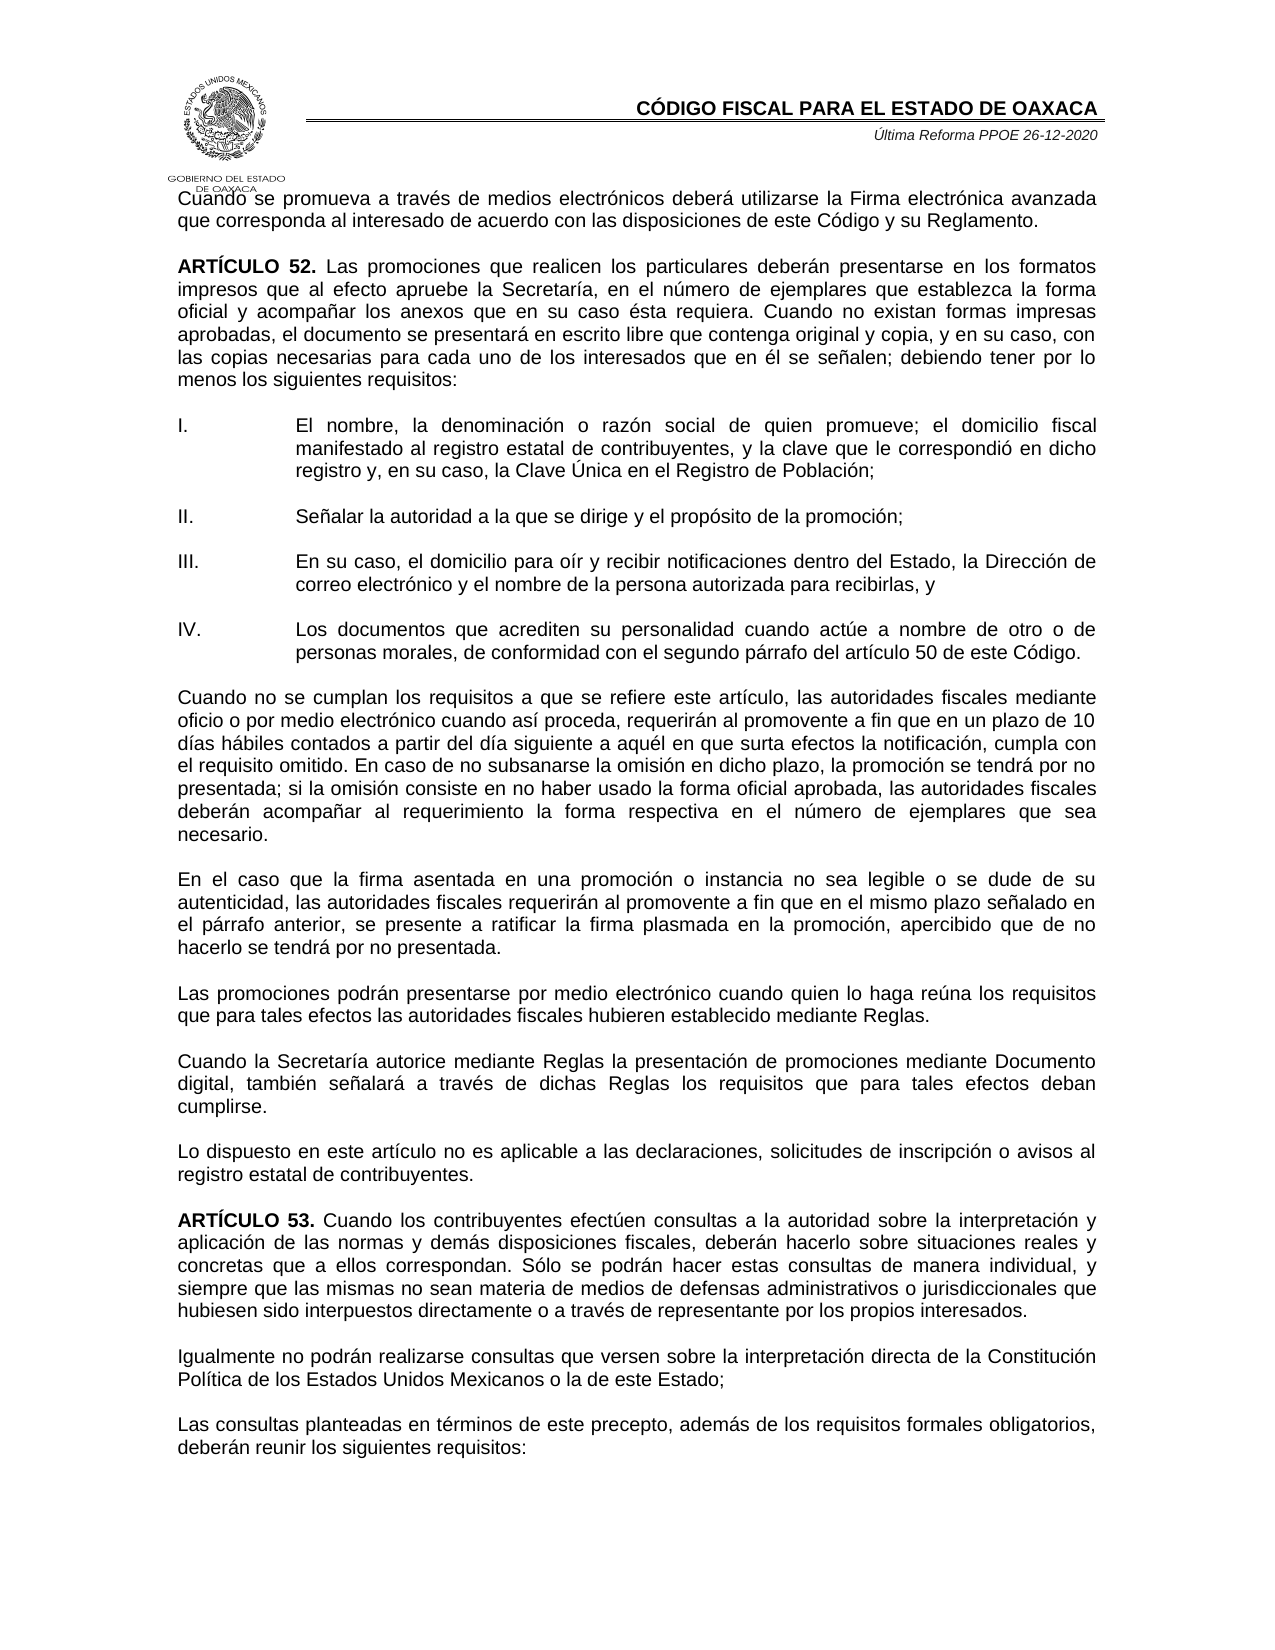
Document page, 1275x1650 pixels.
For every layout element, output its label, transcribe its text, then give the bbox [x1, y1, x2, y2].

text Lo dispuesto en este artículo no es aplicable a las declaraciones, solicitudes de inscripción o avisos al registro estatal de contribuyentes. [177, 1140, 1098, 1186]
list Los documentos que acrediten su personalidad cuando actúe a nombre de otro o de personas morales, de conformidad con el segundo párrafo del artículo 50 de este Código. [177, 618, 1098, 663]
text Cuando no se cumplan los requisitos a que se refiere este artículo, las autoridades fiscales mediante oficio o por medio electrónico cuando así proceda, requerirán al promovente a fin que en un plazo de 10 días hábiles contados a partir del día siguiente a aquél en que surta efectos la notificación, cumpla con el requisito omitido. En caso de no subsanarse la omisión en dicho plazo, la promoción se tendrá por no presentada; si la omisión consiste en no haber usado la forma oficial aprobada, las autoridades fiscales deberán acompañar al requerimiento la forma respectiva en el número de ejemplares que sea necesario. [177, 686, 1098, 845]
picture [165, 73, 288, 195]
text Las promociones podrán presentarse por medio electrónico cuando quien lo haga reúna los requisitos que para tales efectos las autoridades fiscales hubieren establecido mediante Reglas. [177, 981, 1098, 1027]
text ARTÍCULO 53. Cuando los contribuyentes efectúen consultas a la autoridad sobre la interpretación y aplicación de las normas y demás disposiciones fiscales, deberán hacerlo sobre situaciones reales y concretas que a ellos correspondan. Sólo se podrán hacer estas consultas de manera individual, y siempre que las mismas no sean materia de medios de defensas administrativos o jurisdiccionales que hubiesen sido interpuestos directamente o a través de representante por los propios interesados. [177, 1208, 1098, 1322]
text Cuando se promueva a través de medios electrónicos deberá utilizarse la Firma electrónica avanzada que corresponda al interesado de acuerdo con las disposiciones de este Código y su Reglamento. [177, 187, 1098, 232]
text Igualmente no podrán realizarse consultas que versen sobre la interpretación directa de la Constitución Política de los Estados Unidos Mexicanos o la de este Estado; [177, 1345, 1098, 1390]
list En su caso, el domicilio para oír y recibir notificaciones dentro del Estado, la Dirección de correo electrónico y el nombre de la persona autorizada para recibirlas, y [177, 550, 1098, 595]
list Señalar la autoridad a la que se dirige y el propósito de la promoción; [177, 504, 1098, 527]
text ARTÍCULO 52. Las promociones que realicen los particulares deberán presentarse en los formatos impresos que al efecto apruebe la Secretaría, en el número de ejemplares que establezca la forma oficial y acompañar los anexos que en su caso ésta requiera. Cuando no existan formas impresas aprobadas, el documento se presentará en escrito libre que contenga original y copia, y en su caso, con las copias necesarias para cada uno de los interesados que en él se señalen; debiendo tener por lo menos los siguientes requisitos: [177, 255, 1098, 391]
text En el caso que la firma asentada en una promoción o instancia no sea legible o se dude de su autenticidad, las autoridades fiscales requerirán al promovente a fin que en el mismo plazo señalado en el párrafo anterior, se presente a ratificar la firma plasmada en la promoción, apercibido que de no hacerlo se tendrá por no presentada. [177, 868, 1098, 959]
text Las consultas planteadas en términos de este precepto, además de los requisitos formales obligatorios, deberán reunir los siguientes requisitos: [177, 1413, 1098, 1458]
list El nombre, la denominación o razón social de quien promueve; el domicilio fiscal manifestado al registro estatal de contribuyentes, y la clave que le correspondió en dicho registro y, en su caso, la Clave Única en el Registro de Población; [177, 414, 1098, 482]
text Cuando la Secretaría autorice mediante Reglas la presentación de promociones mediante Documento digital, también señalará a través de dichas Reglas los requisitos que para tales efectos deban cumplirse. [177, 1049, 1098, 1118]
